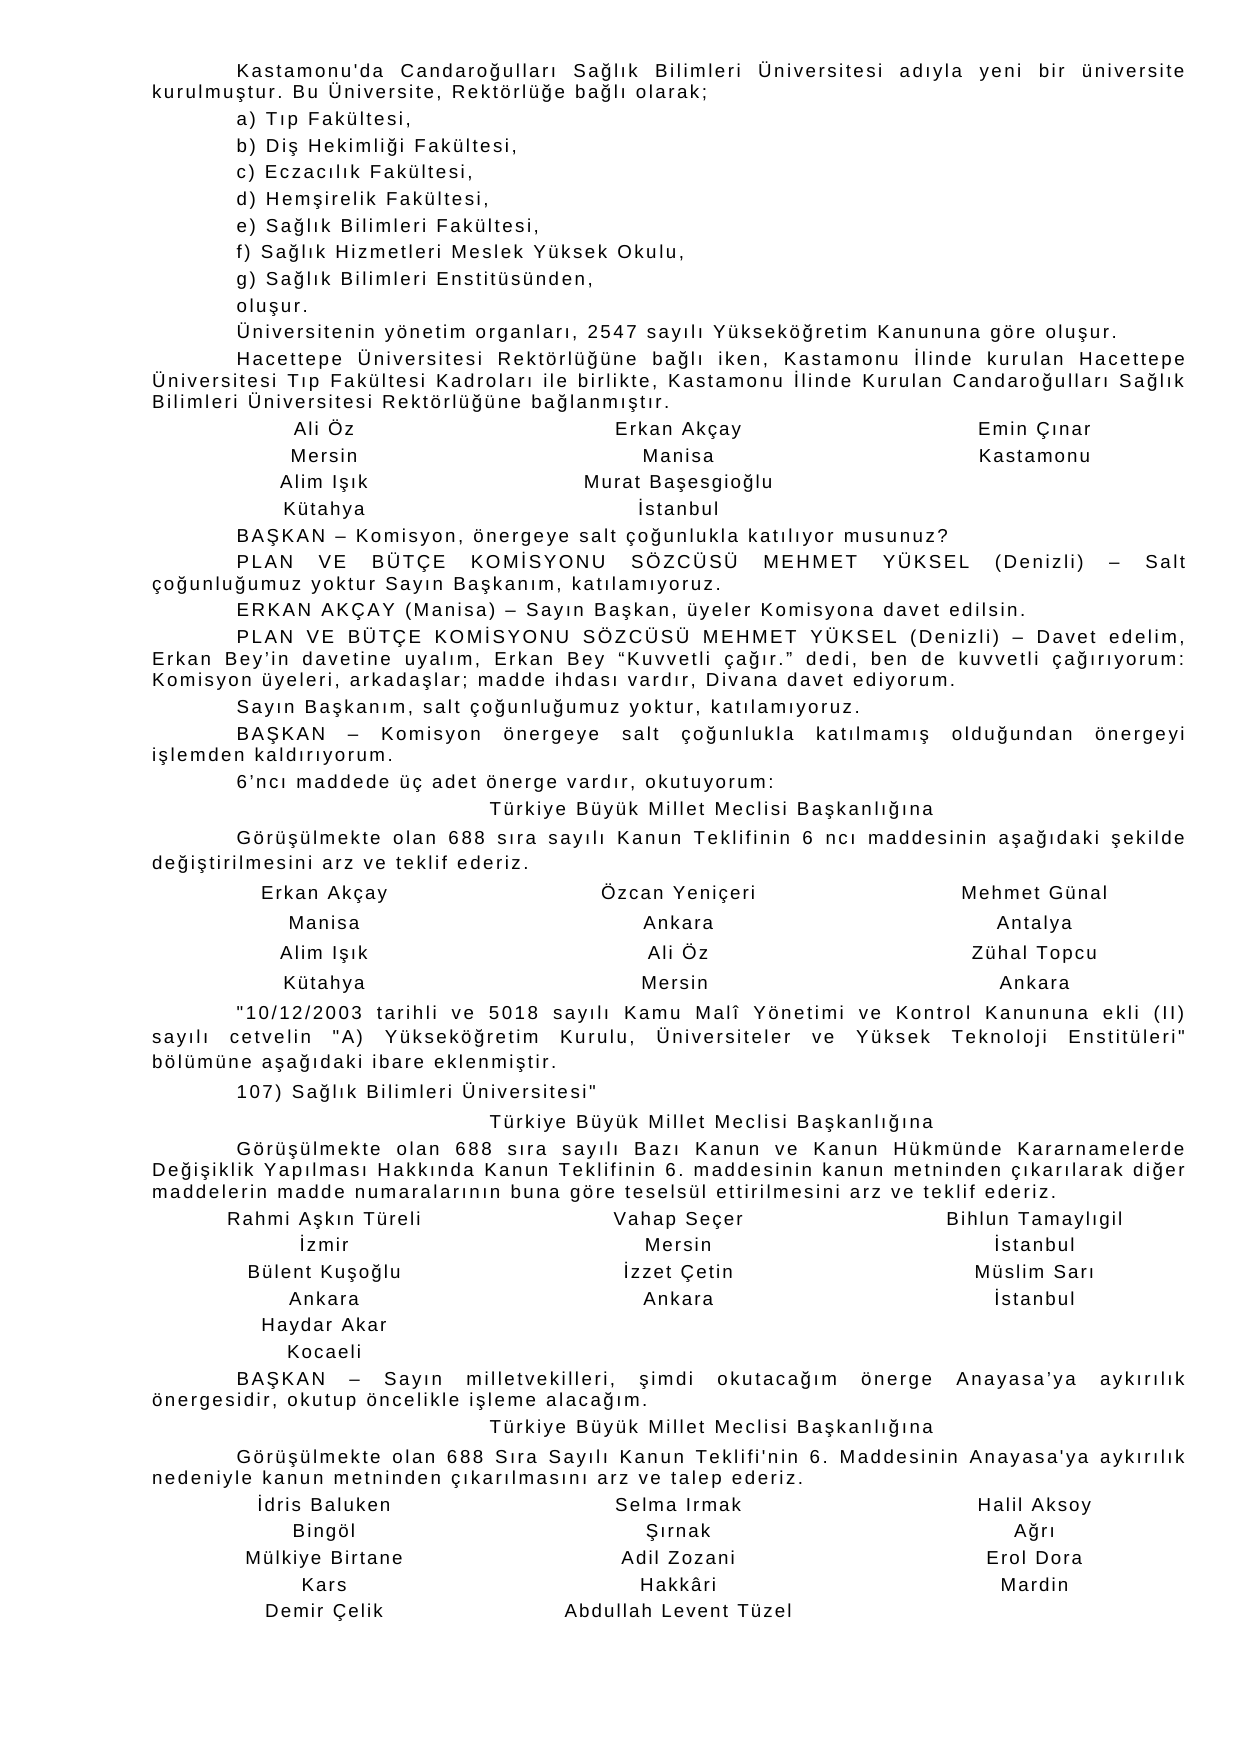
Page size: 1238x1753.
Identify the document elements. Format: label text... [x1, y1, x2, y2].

text Alim Işık Ali Öz Zühal Topcu [152, 942, 1186, 963]
text PLAN VE BÜTÇE KOMİSYONU SÖZCÜSÜ MEHMET YÜKSEL (Denizli) – Davet edelim, Erkan Bey’in davetine uyalım, Erkan Bey “Kuvvetli çağır.” dedi, ben de kuvvetli çağırıyorum: Komisyon üyeleri, arkadaşlar; madde ihdası vardır, Divana davet ediyorum. [152, 626, 1186, 691]
text Üniversitenin yönetim organları, 2547 sayılı Yükseköğretim Kanununa göre oluşur. [152, 321, 1186, 343]
text Görüşülmekte olan 688 Sıra Sayılı Kanun Teklifi'nin 6. Maddesinin Anayasa'ya aykırılık nedeniyle kanun metninden çıkarılmasını arz ve talep ederiz. [152, 1445, 1186, 1488]
text c) Eczacılık Fakültesi, [152, 161, 1186, 183]
text Türkiye Büyük Millet Meclisi Başkanlığına [152, 1416, 1186, 1437]
text oluşur. [152, 294, 1186, 316]
text Manisa Ankara Antalya [152, 912, 1186, 933]
text Haydar Akar [152, 1314, 1186, 1336]
text ERKAN AKÇAY (Manisa) – Sayın Başkan, üyeler Komisyona davet edilsin. [152, 599, 1186, 621]
text Rahmi Aşkın Türeli Vahap Seçer Bihlun Tamaylıgil [152, 1207, 1186, 1229]
text Kütahya Mersin Ankara [152, 972, 1186, 993]
text İzmir Mersin İstanbul [152, 1234, 1186, 1256]
text b) Diş Hekimliği Fakültesi, [152, 134, 1186, 156]
text 107) Sağlık Bilimleri Üniversitesi" [152, 1081, 1186, 1102]
text Erkan Akçay Özcan Yeniçeri Mehmet Günal [152, 882, 1186, 903]
text e) Sağlık Bilimleri Fakültesi, [152, 214, 1186, 236]
text Türkiye Büyük Millet Meclisi Başkanlığına [152, 797, 1186, 819]
text f) Sağlık Hizmetleri Meslek Yüksek Okulu, [152, 241, 1186, 263]
text Ali Öz Erkan Akçay Emin Çınar [152, 418, 1186, 439]
text BAŞKAN – Sayın milletvekilleri, şimdi okutacağım önerge Anayasa’ya aykırılık önergesidir, okutup öncelikle işleme alacağım. [152, 1367, 1186, 1410]
text g) Sağlık Bilimleri Enstitüsünden, [152, 268, 1186, 289]
text Kütahya İstanbul [152, 498, 1186, 519]
text Görüşülmekte olan 688 sıra sayılı Bazı Kanun ve Kanun Hükmünde Kararnamelerde Değişiklik Yapılması Hakkında Kanun Teklifinin 6. maddesinin kanun metninden çıkarılarak diğer maddelerin madde numaralarının buna göre teselsül ettirilmesini arz ve teklif ederiz. [152, 1137, 1186, 1202]
text d) Hemşirelik Fakültesi, [152, 188, 1186, 209]
text Ankara Ankara İstanbul [152, 1287, 1186, 1309]
text Kocaeli [152, 1341, 1186, 1362]
text a) Tıp Fakültesi, [152, 108, 1186, 129]
text BAŞKAN – Komisyon önergeye salt çoğunlukla katılmamış olduğundan önergeyi işlemden kaldırıyorum. [152, 722, 1186, 766]
text Hacettepe Üniversitesi Rektörlüğüne bağlı iken, Kastamonu İlinde kurulan Hacettepe Üniversitesi Tıp Fakültesi Kadroları ile birlikte, Kastamonu İlinde Kurulan Candaroğulları Sağlık Bilimleri Üniversitesi Rektörlüğüne bağlanmıştır. [152, 348, 1186, 413]
text Bülent Kuşoğlu İzzet Çetin Müslim Sarı [152, 1261, 1186, 1282]
text 6’ncı maddede üç adet önerge vardır, okutuyorum: [152, 771, 1186, 792]
text PLAN VE BÜTÇE KOMİSYONU SÖZCÜSÜ MEHMET YÜKSEL (Denizli) – Salt çoğunluğumuz yoktur Sayın Başkanım, katılamıyoruz. [152, 551, 1186, 594]
text Bingöl Şırnak Ağrı [152, 1520, 1186, 1542]
text Kars Hakkâri Mardin [152, 1574, 1186, 1595]
text Alim Işık Murat Başesgioğlu [152, 471, 1186, 493]
text "10/12/2003 tarihli ve 5018 sayılı Kamu Malî Yönetimi ve Kontrol Kanununa ekli (II) sayılı cetvelin "A) Yükseköğretim Kurulu, Üniversiteler ve Yüksek Teknoloji Enstitüleri" bölümüne aşağıdaki ibare eklenmiştir. [152, 1001, 1186, 1073]
text Mülkiye Birtane Adil Zozani Erol Dora [152, 1547, 1186, 1568]
text BAŞKAN – Komisyon, önergeye salt çoğunlukla katılıyor musunuz? [152, 524, 1186, 546]
text Mersin Manisa Kastamonu [152, 444, 1186, 466]
text İdris Baluken Selma Irmak Halil Aksoy [152, 1494, 1186, 1515]
text Türkiye Büyük Millet Meclisi Başkanlığına [152, 1111, 1186, 1132]
text Demir Çelik Abdullah Levent Tüzel [152, 1600, 1186, 1622]
text Kastamonu'da Candaroğulları Sağlık Bilimleri Üniversitesi adıyla yeni bir üniversite kurulmuştur. Bu Üniversite, Rektörlüğe bağlı olarak; [152, 60, 1186, 103]
text Sayın Başkanım, salt çoğunluğumuz yoktur, katılamıyoruz. [152, 696, 1186, 717]
text Görüşülmekte olan 688 sıra sayılı Kanun Teklifinin 6 ncı maddesinin aşağıdaki şekilde değiştirilmesini arz ve teklif ederiz. [152, 827, 1186, 873]
